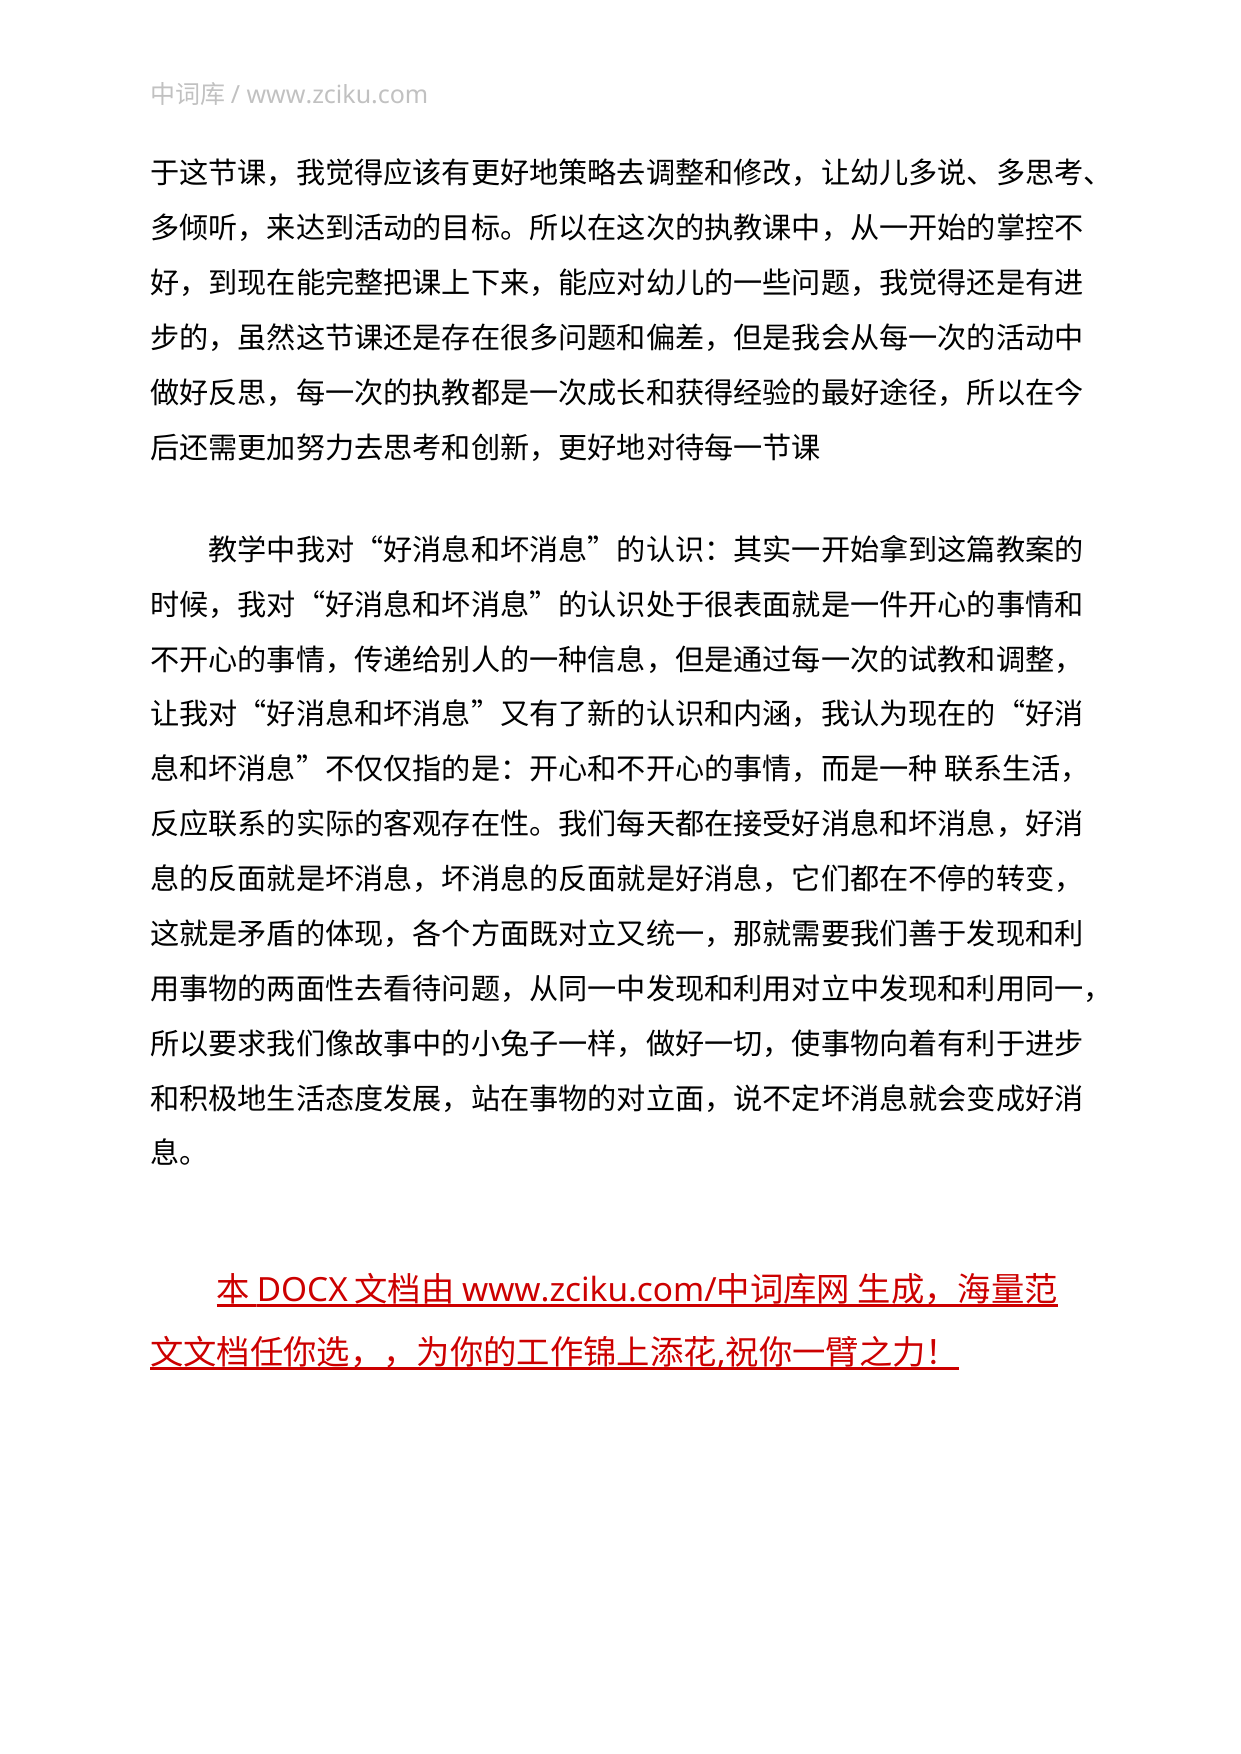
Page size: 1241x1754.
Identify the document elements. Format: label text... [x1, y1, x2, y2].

text 本DOCX文档由 www.zciku.com/中词库网 生成，海量范文文档任你选，，为你的工作锦上添花,祝你一臂之力！ [150, 1263, 1090, 1374]
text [150, 150, 1090, 467]
text 教学中我对“好消息和坏消息”的认识：其实一开始拿到这篇教案的时候，我对“好消息和坏消息”的认识处于很表面就是一件开心的事情和不开心的事情，传递给别人的一种信息，但是通过每一次的试教和调整，让我对“好消息和坏消息”又有了新的认识和内涵，我认为现在的“好消息和坏消息”不仅仅指的是：开心和不开心的事情，而是一种 联系生活，反应联系的实际的客观存在性。我们每天都在接受好消息和坏消息，好消息的反面就是坏消息，坏消息的反面就是好消息，它们都在不停的转变，这就是矛盾的体现，各个方面既对立又统一，那就需要我们善于发现和利用事物的两面性去看待问题，从同一中发现和利用对立中发现和利用同一，所以要求我们像故事中的小兔子一样，做好一切，使事物向着有利于进步和积极地生活态度发展，站在事物的对立面，说不定坏消息就会变成好消息。 [150, 526, 1090, 1172]
